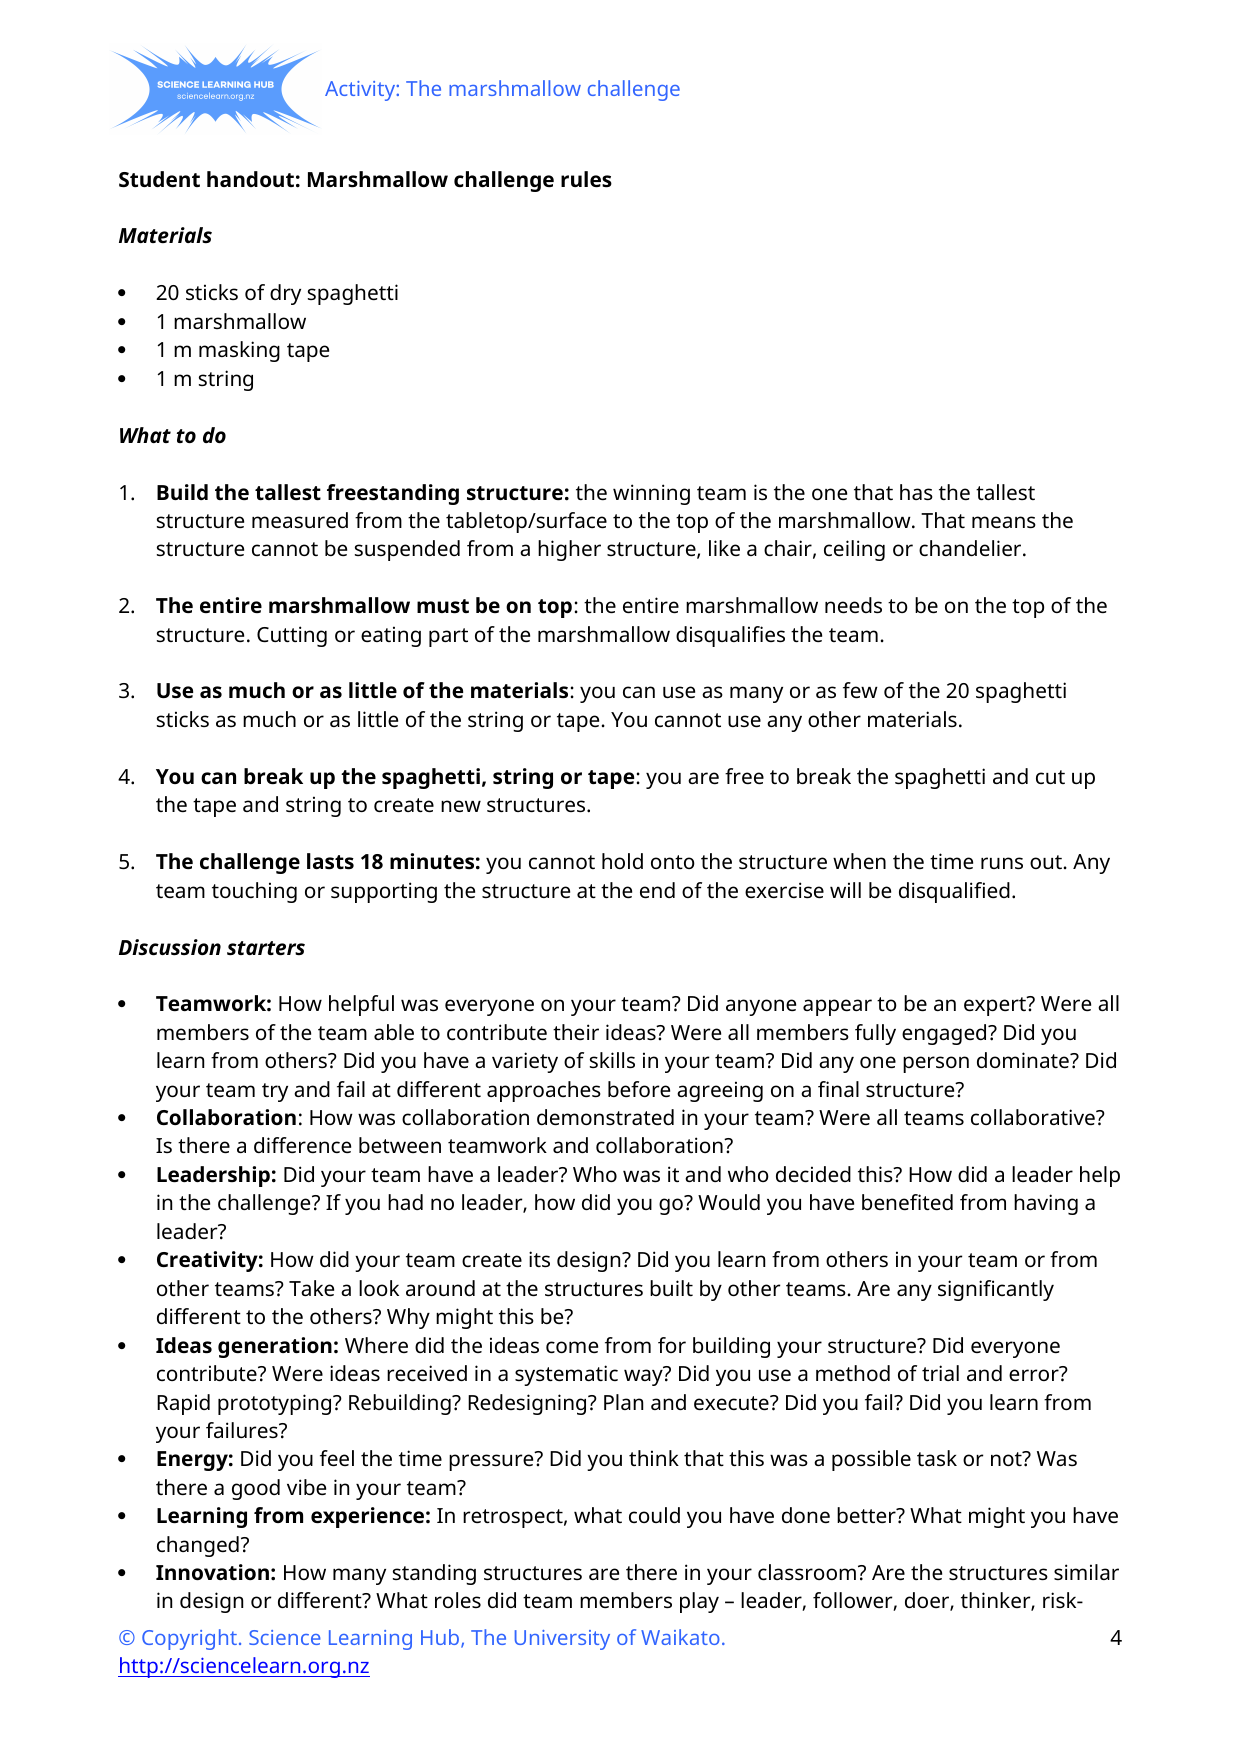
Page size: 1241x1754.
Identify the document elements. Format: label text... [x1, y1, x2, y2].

text What to do [118, 421, 1122, 449]
list Learning from experience: In retrospect, what could you have done better? What might you have changed? [118, 1501, 1122, 1558]
list 1 m masking tape [118, 335, 1122, 364]
list Collaboration: How was collaboration demonstrated in your team? Were all teams collaborative? Is there a difference between teamwork and collaboration? [118, 1103, 1122, 1160]
list Teamwork: How helpful was everyone on your team? Did anyone appear to be an expert? Were all members of the team able to contribute their ideas? Were all members fully engaged? Did you learn from others? Did you have a variety of skills in your team? Did any one person dominate? Did your team try and fail at different approaches before agreeing on a final structure? [118, 989, 1122, 1103]
text Discussion starters [118, 933, 1122, 961]
list You can break up the spaghetti, string or tape: you are free to break the spaghetti and cut up the tape and string to create new structures. [118, 762, 1122, 819]
list Creativity: How did your team create its design? Did you learn from others in your team or from other teams? Take a look around at the structures built by other teams. Are any significantly different to the others? Why might this be? [118, 1245, 1122, 1331]
list Ideas generation: Where did the ideas come from for building your structure? Did everyone contribute? Were ideas received in a systematic way? Did you use a method of trial and error? Rapid prototyping? Rebuilding? Redesigning? Plan and execute? Did you fail? Did you learn from your failures? [118, 1331, 1122, 1444]
list 1 marshmallow [118, 307, 1122, 335]
list 1 m string [118, 364, 1122, 392]
list The challenge lasts 18 minutes: you cannot hold onto the structure when the time runs out. Any team touching or supporting the structure at the end of the exercise will be disqualified. [118, 847, 1122, 904]
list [118, 1558, 1122, 1615]
text Materials [118, 222, 1122, 250]
picture [109, 43, 322, 135]
text Student handout: Marshmallow challenge rules [118, 165, 1122, 193]
list 20 sticks of dry spaghetti [118, 278, 1122, 307]
list Build the tallest freestanding structure: the winning team is the one that has the tallest structure measured from the tabletop/surface to the top of the marshmallow. That means the structure cannot be suspended from a higher structure, like a chair, ceiling or chandelier. [118, 478, 1122, 563]
list Use as much or as little of the materials: you can use as many or as few of the 20 spaghetti sticks as much or as little of the string or tape. You cannot use any other materials. [118, 677, 1122, 733]
list Leadership: Did your team have a leader? Who was it and who decided this? How did a leader help in the challenge? If you had no leader, how did you go? Would you have benefited from having a leader? [118, 1160, 1122, 1245]
list The entire marshmallow must be on top: the entire marshmallow needs to be on the top of the structure. Cutting or eating part of the marshmallow disqualifies the team. [118, 591, 1122, 648]
list Energy: Did you feel the time pressure? Did you think that this was a possible task or not? Was there a good vibe in your team? [118, 1444, 1122, 1501]
